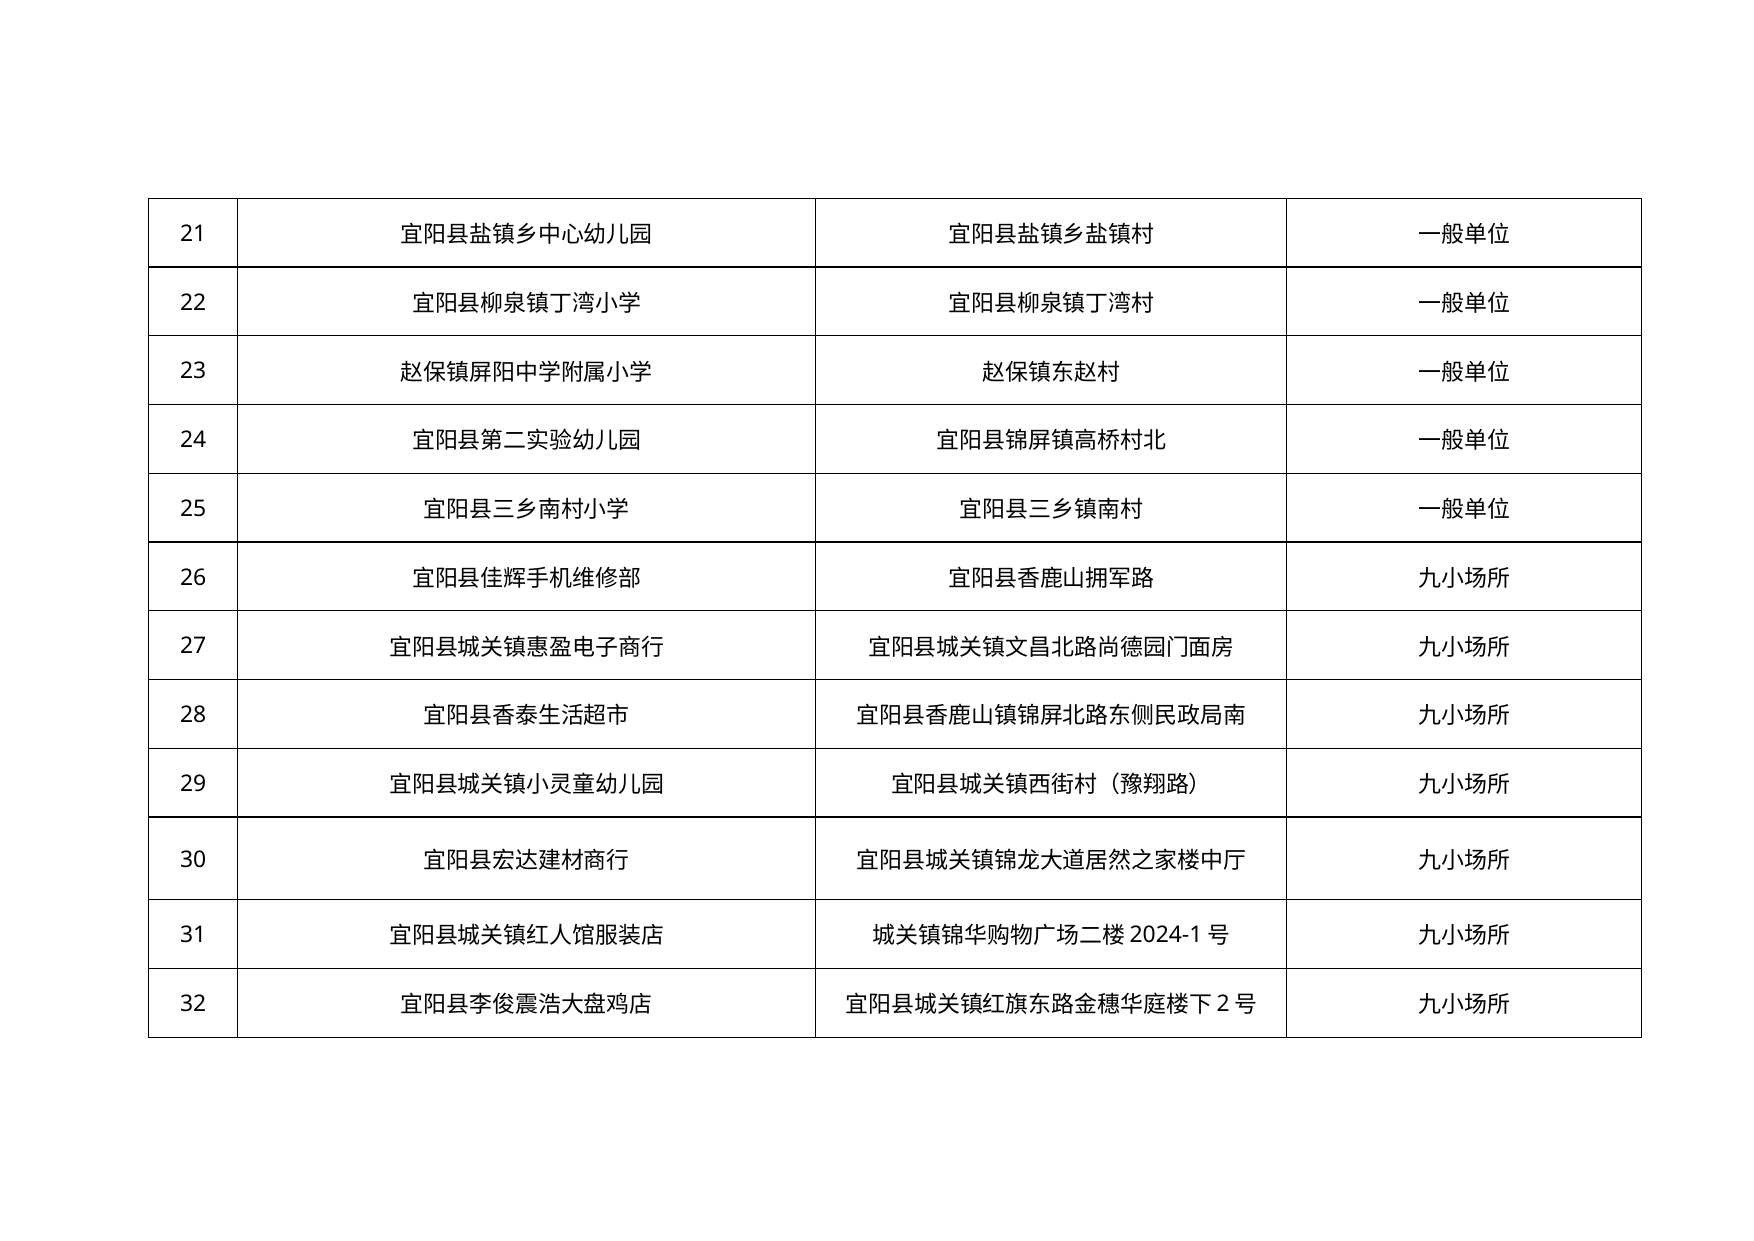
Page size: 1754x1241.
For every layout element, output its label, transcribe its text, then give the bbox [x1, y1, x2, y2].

table_cell 宜阳县李俊震浩大盘鸡店 [238, 969, 815, 1037]
table_cell 宜阳县柳泉镇丁湾小学 [238, 268, 815, 335]
table_cell 宜阳县香鹿山镇锦屏北路东侧民政局南 [816, 680, 1286, 748]
table_cell 32 [149, 969, 237, 1037]
table_cell 宜阳县城关镇红人馆服装店 [238, 900, 815, 968]
table_cell 21 [149, 199, 237, 266]
table_cell 赵保镇东赵村 [816, 336, 1286, 404]
table_cell 宜阳县城关镇小灵童幼儿园 [238, 749, 815, 816]
table_cell 宜阳县城关镇文昌北路尚德园门面房 [816, 611, 1286, 679]
table_cell 宜阳县城关镇惠盈电子商行 [238, 611, 815, 679]
table_cell 宜阳县盐镇乡盐镇村 [816, 199, 1286, 266]
table_cell 一般单位 [1287, 199, 1641, 266]
table_cell 宜阳县宏达建材商行 [238, 818, 815, 899]
table_cell 一般单位 [1287, 268, 1641, 335]
table_cell 宜阳县城关镇西街村（豫翔路） [816, 749, 1286, 816]
table_cell 赵保镇屏阳中学附属小学 [238, 336, 815, 404]
table_cell 宜阳县第二实验幼儿园 [238, 405, 815, 473]
table_cell 28 [149, 680, 237, 748]
table_cell 一般单位 [1287, 405, 1641, 473]
table_cell 宜阳县柳泉镇丁湾村 [816, 268, 1286, 335]
table_cell 23 [149, 336, 237, 404]
table_cell 九小场所 [1287, 900, 1641, 968]
table_cell 22 [149, 268, 237, 335]
table_cell 宜阳县城关镇锦龙大道居然之家楼中厅 [816, 818, 1286, 899]
table_cell 宜阳县香泰生活超市 [238, 680, 815, 748]
table_cell 九小场所 [1287, 543, 1641, 610]
table_cell 九小场所 [1287, 969, 1641, 1037]
table_cell 宜阳县三乡镇南村 [816, 474, 1286, 541]
table_cell 宜阳县佳辉手机维修部 [238, 543, 815, 610]
table_cell 31 [149, 900, 237, 968]
table_cell 30 [149, 818, 237, 899]
table_cell 九小场所 [1287, 818, 1641, 899]
table_cell 宜阳县锦屏镇高桥村北 [816, 405, 1286, 473]
table_cell 25 [149, 474, 237, 541]
table_cell 九小场所 [1287, 680, 1641, 748]
table_cell 宜阳县三乡南村小学 [238, 474, 815, 541]
table_cell 29 [149, 749, 237, 816]
table_cell 宜阳县香鹿山拥军路 [816, 543, 1286, 610]
table_cell 一般单位 [1287, 474, 1641, 541]
table_cell 九小场所 [1287, 749, 1641, 816]
table_cell 宜阳县盐镇乡中心幼儿园 [238, 199, 815, 266]
table_cell 城关镇锦华购物广场二楼2024-1号 [816, 900, 1286, 968]
table_cell 宜阳县城关镇红旗东路金穗华庭楼下2号 [816, 969, 1286, 1037]
table_cell 26 [149, 543, 237, 610]
table_cell 24 [149, 405, 237, 473]
table_cell 27 [149, 611, 237, 679]
table_cell 一般单位 [1287, 336, 1641, 404]
table_cell 九小场所 [1287, 611, 1641, 679]
